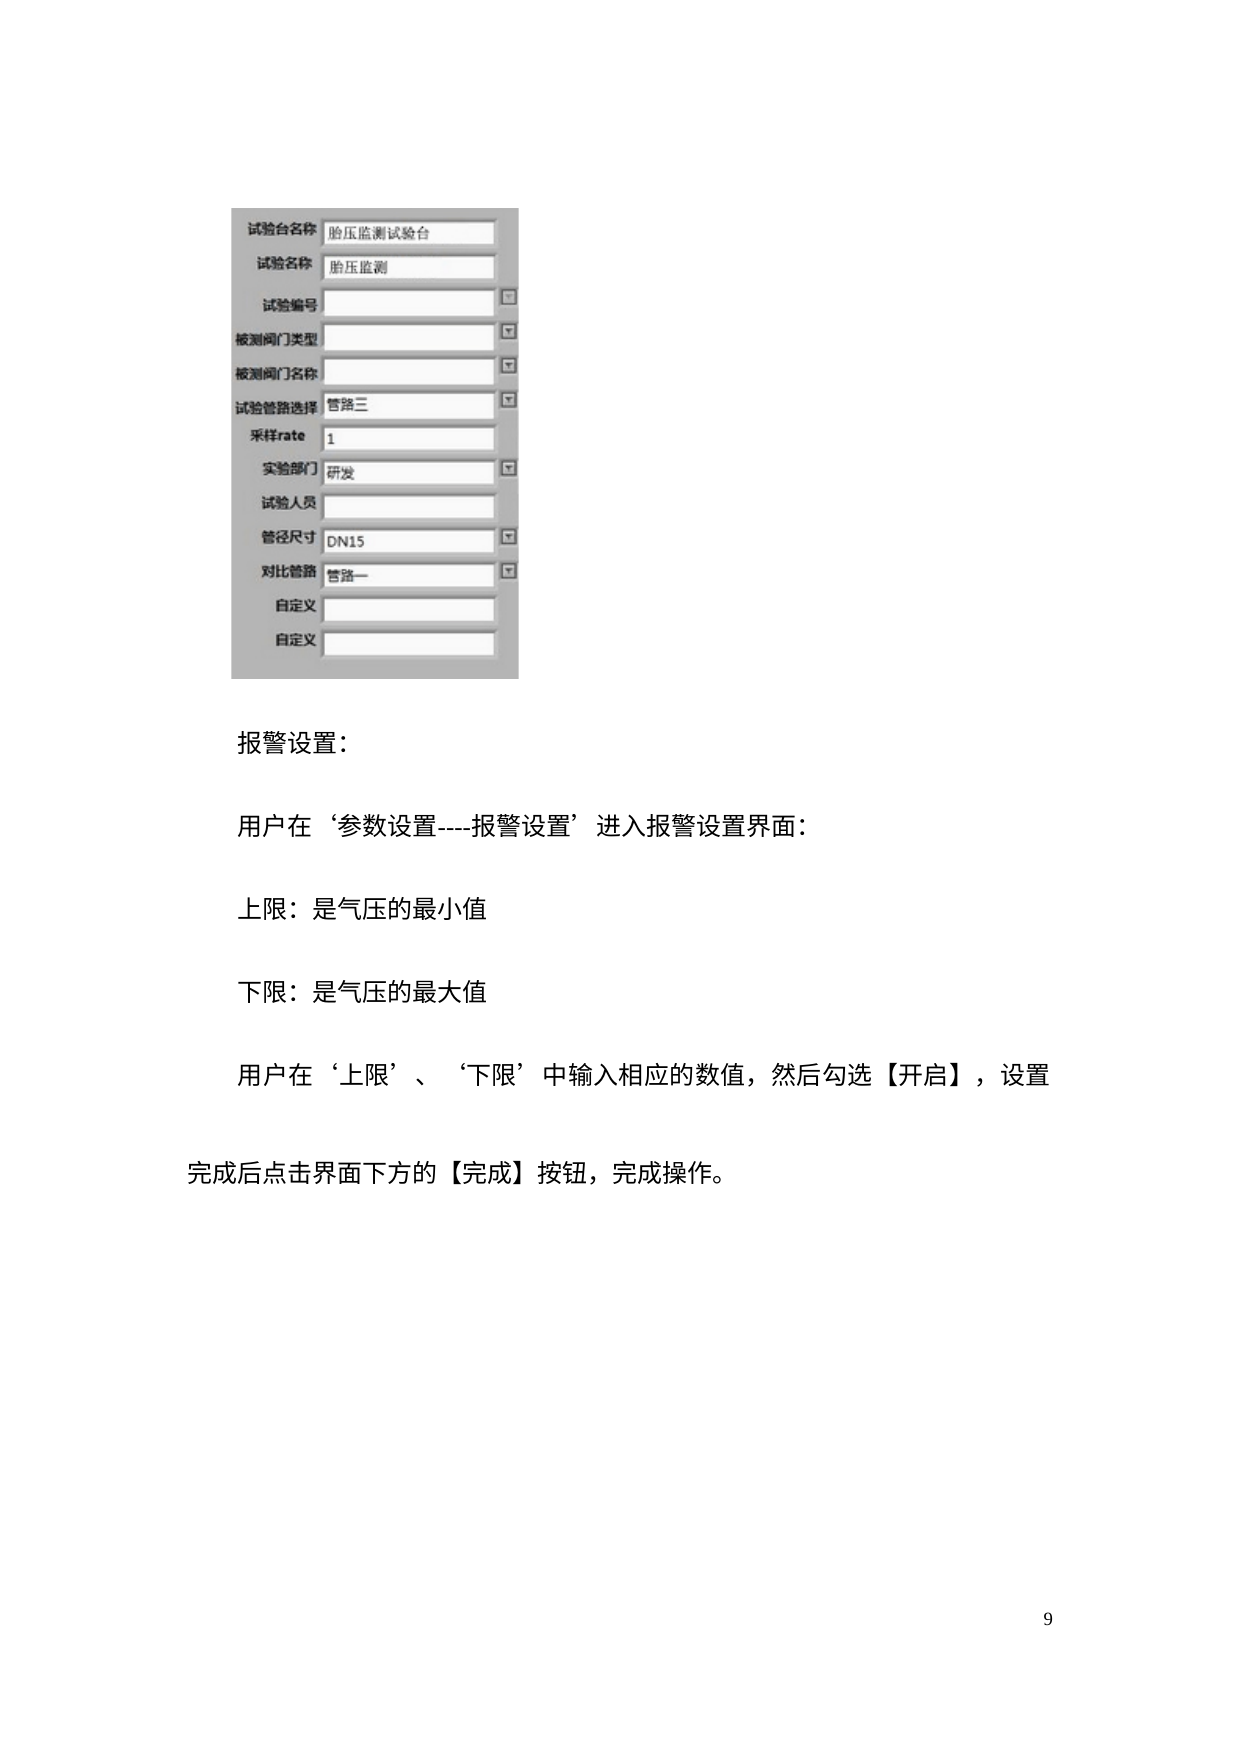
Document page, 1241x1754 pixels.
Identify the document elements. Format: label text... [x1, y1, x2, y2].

text 用户在‘上限’、‘下限’中输入相应的数值，然后勾选【开启】，设置完成后点击界面下方的【完成】按钮，完成操作。 [187, 1041, 1053, 1204]
text 用户在‘参数设置----报警设置’进入报警设置界面： [187, 792, 1053, 857]
text 报警设置： [187, 709, 1053, 774]
picture [231, 208, 519, 679]
text 下限：是气压的最大值 [187, 958, 1053, 1023]
text 上限：是气压的最小值 [187, 875, 1053, 940]
